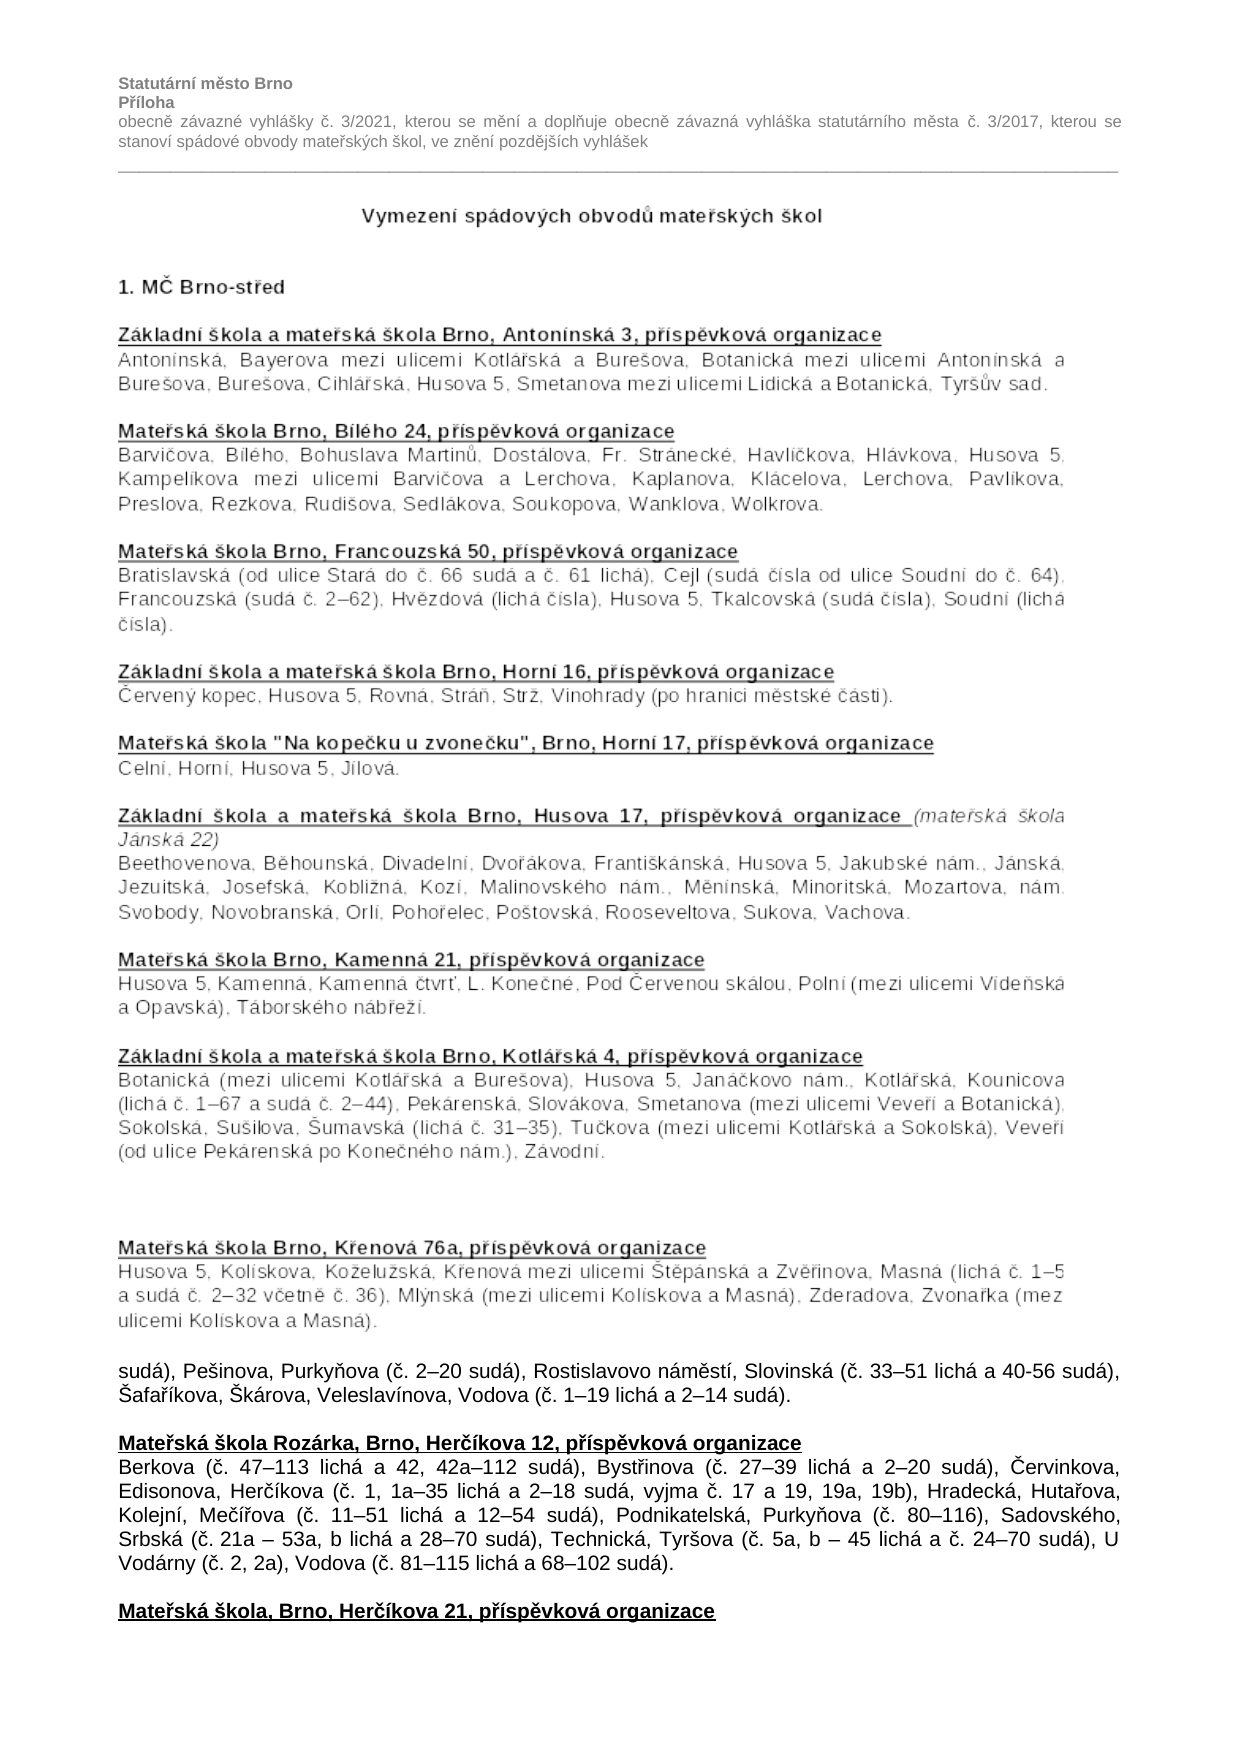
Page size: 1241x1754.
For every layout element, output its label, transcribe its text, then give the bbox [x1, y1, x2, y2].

text Mateřská škola Rozárka, Brno, Herčíkova 12, příspěvková organizace [118, 1431, 1122, 1455]
text Mateřská škola, Brno, Herčíkova 21, příspěvková organizace [118, 1598, 1122, 1622]
text Berkova (č. 47–113 lichá a 42, 42a–112 sudá), Bystřinova (č. 27–39 lichá a 2–20 sudá), Červinkova, Edisonova, Herčíkova (č. 1, 1a–35 lichá a 2–18 sudá, vyjma č. 17 a 19, 19a, 19b), Hradecká, Hutařova, Kolejní, Mečířova (č. 11–51 lichá a 12–54 sudá), Podnikatelská, Purkyňova (č. 80–116), Sadovského, Srbská (č. 21a – 53a, b lichá a 28–70 sudá), Technická, Tyršova (č. 5a, b – 45 lichá a č. 24–70 sudá), U Vodárny (č. 2, 2a), Vodova (č. 81–115 lichá a 68–102 sudá). [118, 1455, 1122, 1574]
text Dobrovského, Charvatská (č. 1–15), Chelčického, Jungmannova, Košinova (č. 37–103b, d lichá a 34–110 sudá), Máchova, Matulkova (č. 1–19 lichá a 2–18 sudá), Milíčova, Palackého třída (č. 5–25 lichá a 30–54 sudá), Pešinova, Purkyňova (č. 2–20 sudá), Rostislavovo náměstí, Slovinská (č. 33–51 lichá a 40-56 sudá), Šafaříkova, Škárova, Veleslavínova, Vodova (č. 1–19 lichá a 2–14 sudá). [118, 1359, 1122, 1407]
